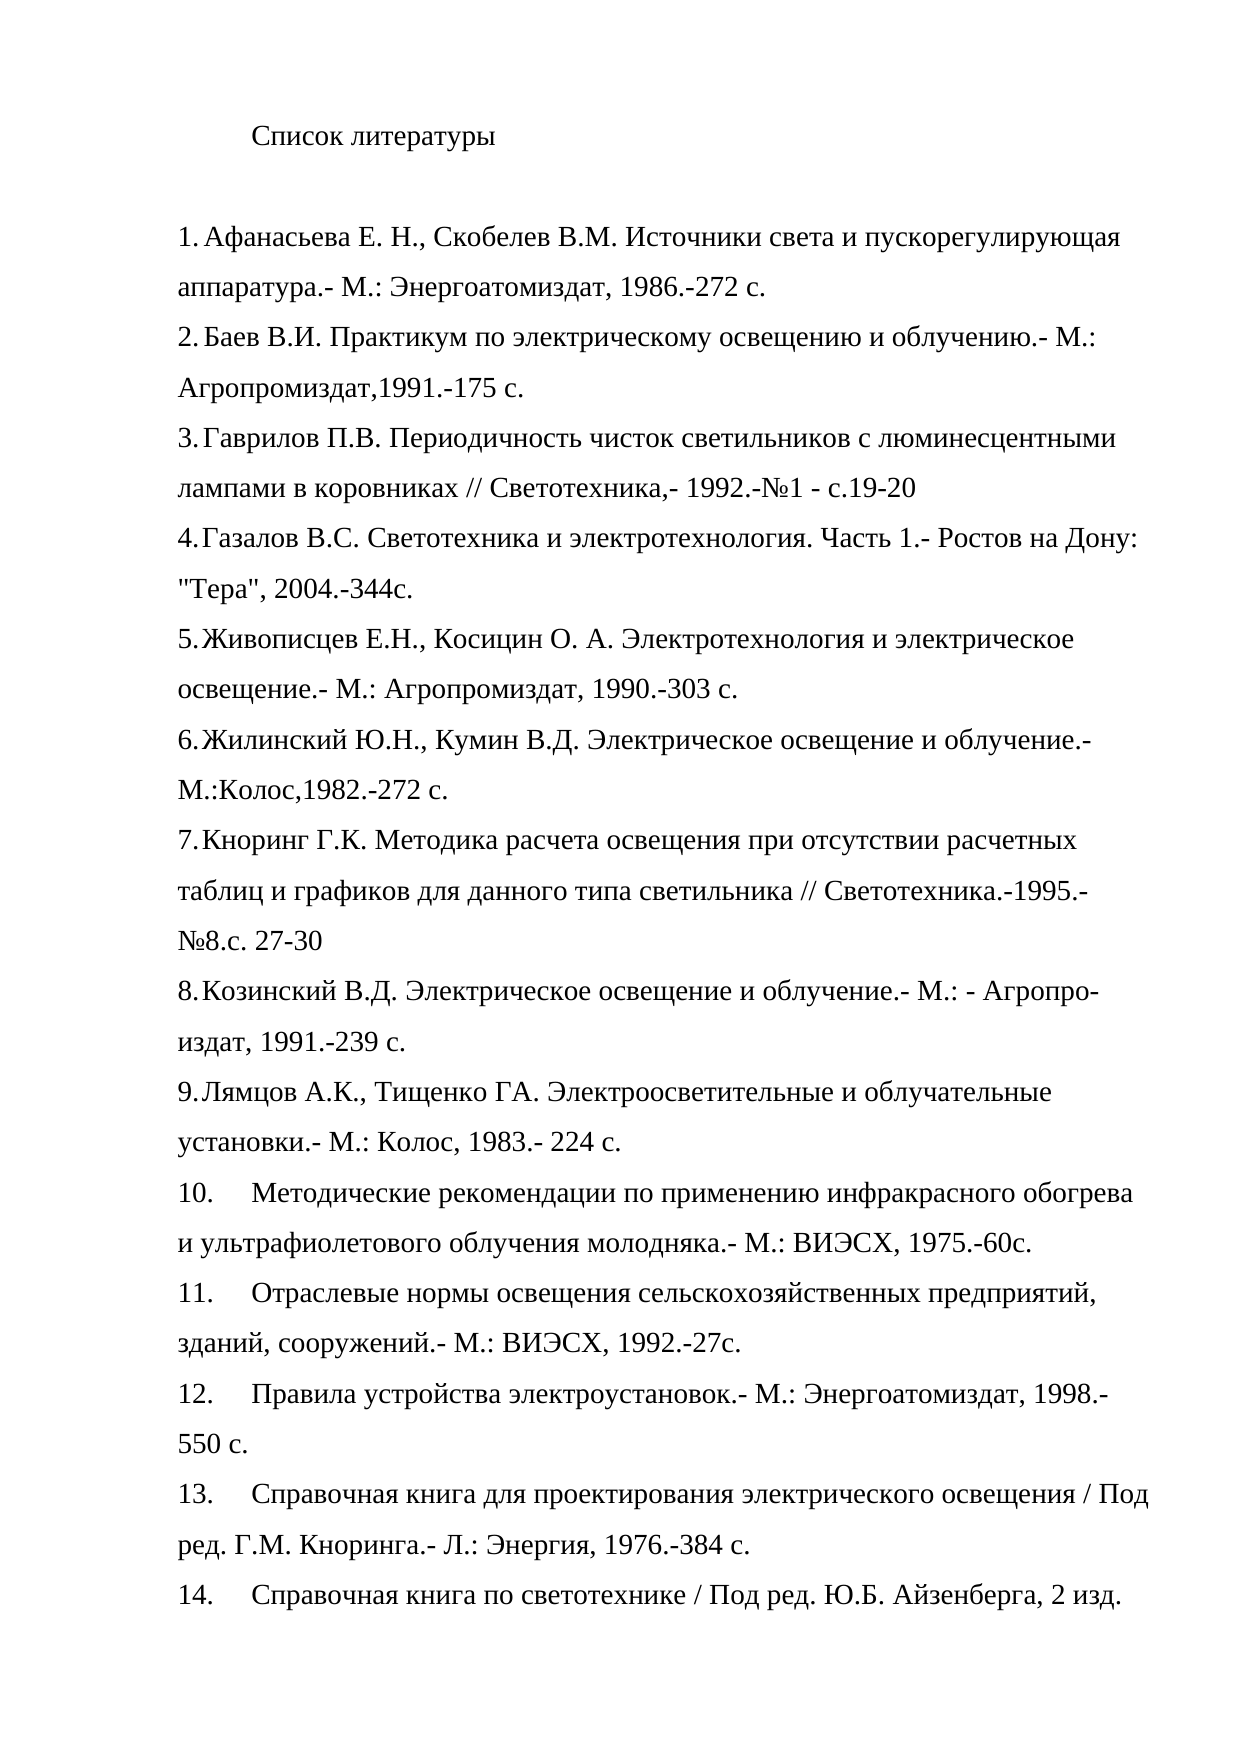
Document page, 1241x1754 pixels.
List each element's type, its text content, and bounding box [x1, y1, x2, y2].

text 3. Гаврилов П.В. Периодичность чисток светильников с люминесцентными лампами в коровниках // Светотехника,- 1992.-№1 - с.19-20 [177, 420, 1152, 504]
list Козинский В.Д. Электрическое освещение и облучение.- М.: - Агропро-издат, 1991.-239 с. [177, 973, 1152, 1057]
list Лямцов А.К., Тищенко ГА. Электроосветительные и облучательные установки.- М.: Колос, 1983.- 224 с. [177, 1074, 1152, 1158]
list Правила устройства электроустановок.- М.: Энергоатомиздат, 1998.-550 с. [177, 1376, 1152, 1460]
list Отраслевые нормы освещения сельскохозяйственных предприятий, зданий, сооружений.- М.: ВИЭСХ, 1992.-27с. [177, 1275, 1152, 1359]
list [177, 1577, 1152, 1611]
list Методические рекомендации по применению инфракрасного обогрева и ультрафиолетового облучения молодняка.- М.: ВИЭСХ, 1975.-60с. [177, 1175, 1152, 1258]
list Газалов B.C. Светотехника и электротехнология. Часть 1.- Ростов на Дону: "Тера", 2004.-344с. [177, 521, 1152, 604]
list Живописцев Е.Н., Косицин О. А. Электротехнология и электрическое освещение.- М.: Агропромиздат, 1990.-303 с. [177, 621, 1152, 705]
text Список литературы [177, 118, 1152, 152]
list Баев В.И. Практикум по электрическому освещению и облучению.- М.: Агропромиздат,1991.-175 с. [177, 319, 1152, 403]
list Жилинский Ю.Н., Кумин В.Д. Электрическое освещение и облучение.-М.:Колос,1982.-272 с. [177, 722, 1152, 806]
list Кноринг Г.К. Методика расчета освещения при отсутствии расчетных таблиц и графиков для данного типа светильника // Светотехника.-1995.-№8.с. 27-30 [177, 822, 1152, 957]
list Справочная книга для проектирования электрического освещения / Под ред. Г.М. Кноринга.- Л.: Энергия, 1976.-384 с. [177, 1477, 1152, 1560]
list Афанасьева Е. Н., Скобелев В.М. Источники света и пускорегулирующая аппаратура.- М.: Энергоатомиздат, 1986.-272 с. [177, 219, 1152, 303]
